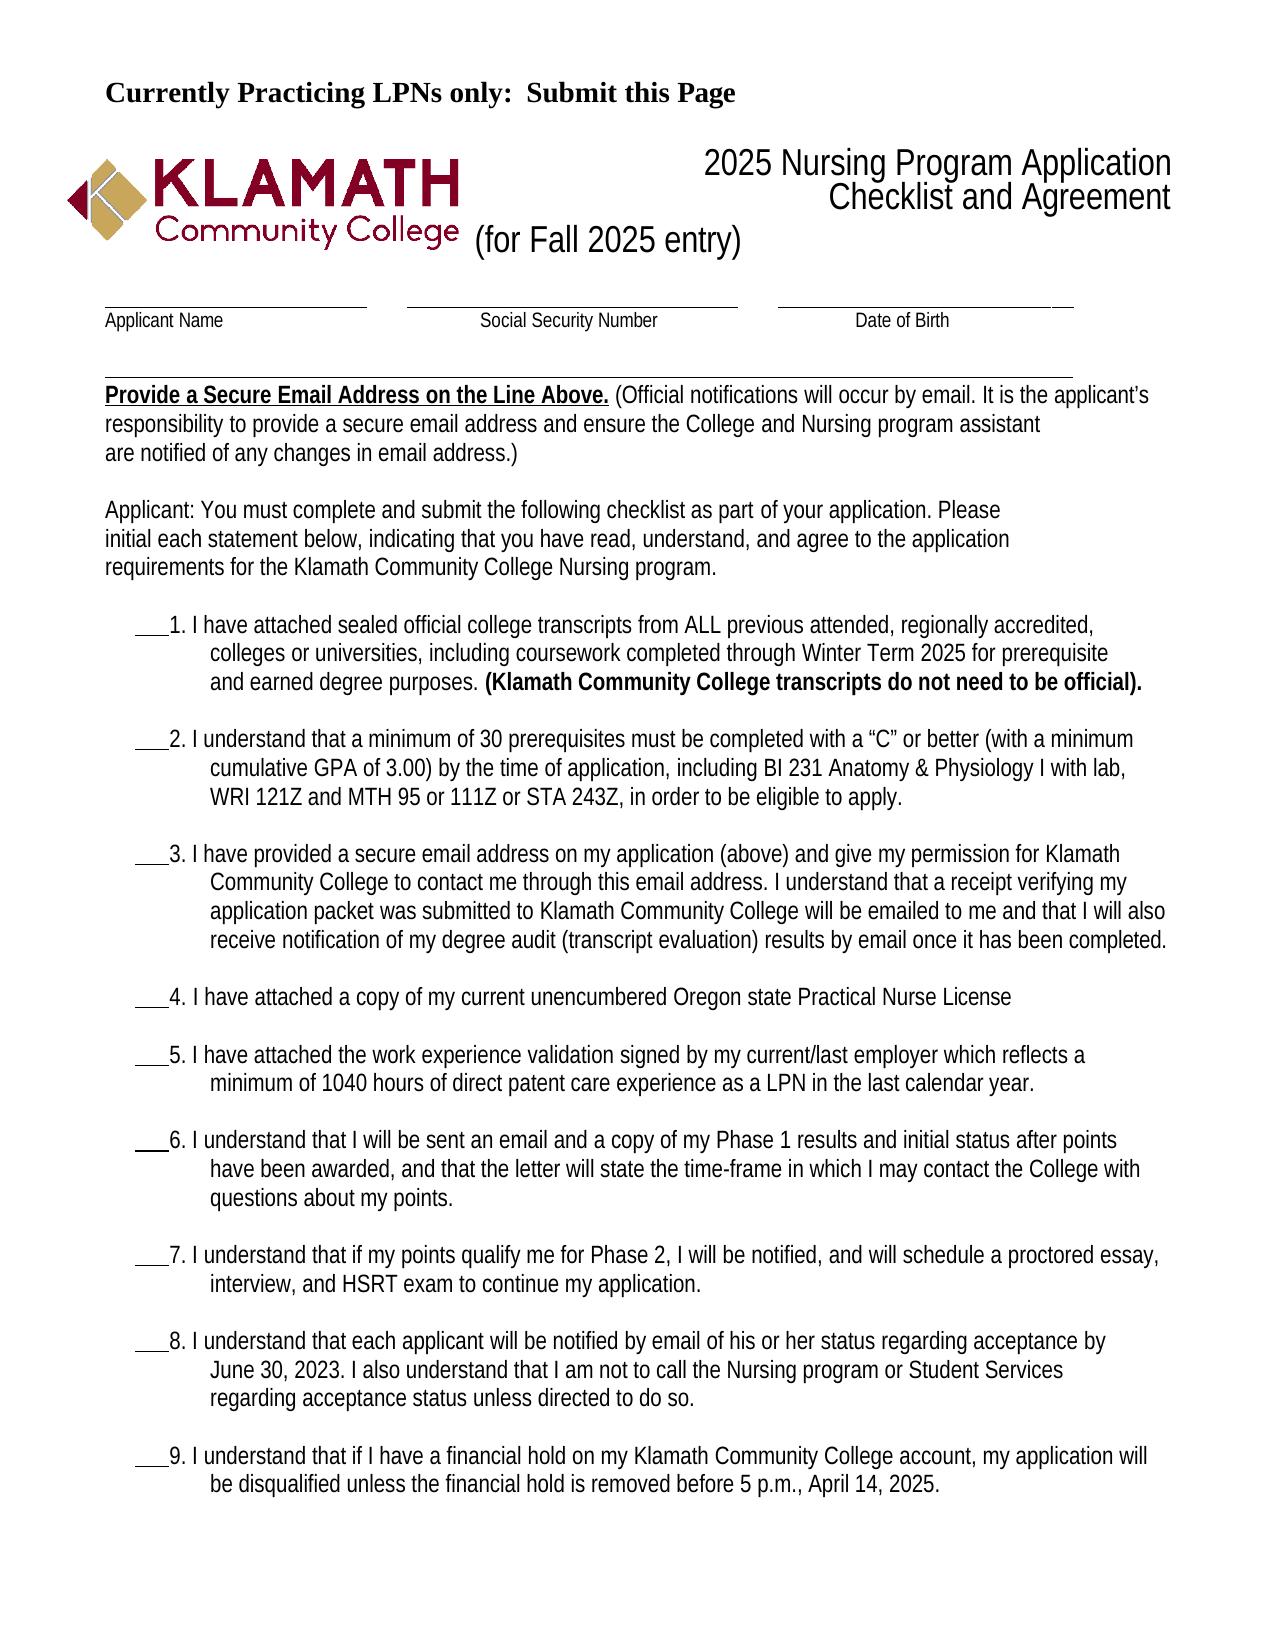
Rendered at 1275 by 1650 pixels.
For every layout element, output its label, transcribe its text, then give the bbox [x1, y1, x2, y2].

text (for Fall 2025 entry) [105, 217, 1111, 260]
text 9. I understand that if I have a financial hold on my Klamath Community College account, my application will be disqualified unless the financial hold is removed before 5 p.m., April 14, 2025. [135, 1441, 1148, 1498]
text 1. I have attached sealed official college transcripts from ALL previous attended, regionally accredited, colleges or universities, including coursework completed through Winter Term 2025 for prerequisite and earned degree purposes. (Klamath Community College transcripts do not need to be official). [135, 609, 1148, 696]
text Applicant Name Social Security Number Date of Birth [105, 304, 1250, 332]
text 8. I understand that each applicant will be notified by email of his or her status regarding acceptance by June 30, 2023. I also understand that I am not to call the Nursing program or Student Services regarding acceptance status unless directed to do so. [135, 1326, 1155, 1412]
text 2. I understand that a minimum of 30 prerequisites must be completed with a “C” or better (with a minimum cumulative GPA of 3.00) by the time of application, including BI 231 Anatomy & Physiology I with lab, WRI 121Z and MTH 95 or 111Z or STA 243Z, in order to be eligible to apply. [135, 724, 1165, 810]
text 6. I understand that I will be sent an email and a copy of my Phase 1 results and initial status after points have been awarded, and that the letter will state the time-frame in which I may contact the College with questions about my points. [135, 1125, 1165, 1211]
text Provide a Secure Email Address on the Line Above. (Official notifications will occur by email. It is the applicant’s [105, 376, 1250, 409]
text 5. I have attached the work experience validation signed by my current/last employer which reflects a minimum of 1040 hours of direct patent care experience as a LPN in the last calendar year. [135, 1039, 1085, 1097]
text 3. I have provided a secure email address on my application (above) and give my permission for Klamath Community College to contact me through this email address. I understand that a receipt verifying my application packet was submitted to Klamath Community College will be emailed to me and that I will also receive notification of my degree audit (transcript evaluation) results by email once it has been completed. [135, 839, 1169, 953]
text 7. I understand that if my points qualify me for Phase 2, I will be notified, and will schedule a proctored essay, interview, and HSRT exam to continue my application. [135, 1240, 1160, 1297]
text Applicant: You must complete and submit the following checklist as part of your application. Please initial each statement below, indicating that you have read, understand, and agree to the application requirements for the Klamath Community College Nursing program. [105, 495, 1045, 581]
text 4. I have attached a copy of my current unencumbered Oregon state Practical Nurse License [135, 982, 1250, 1011]
subtitle 2025 Nursing Program Application Checklist and Agreement [703, 148, 1250, 217]
picture [67, 159, 459, 250]
text responsibility to provide a secure email address and ensure the College and Nursing program assistant are notified of any changes in email address.) [105, 409, 1045, 466]
